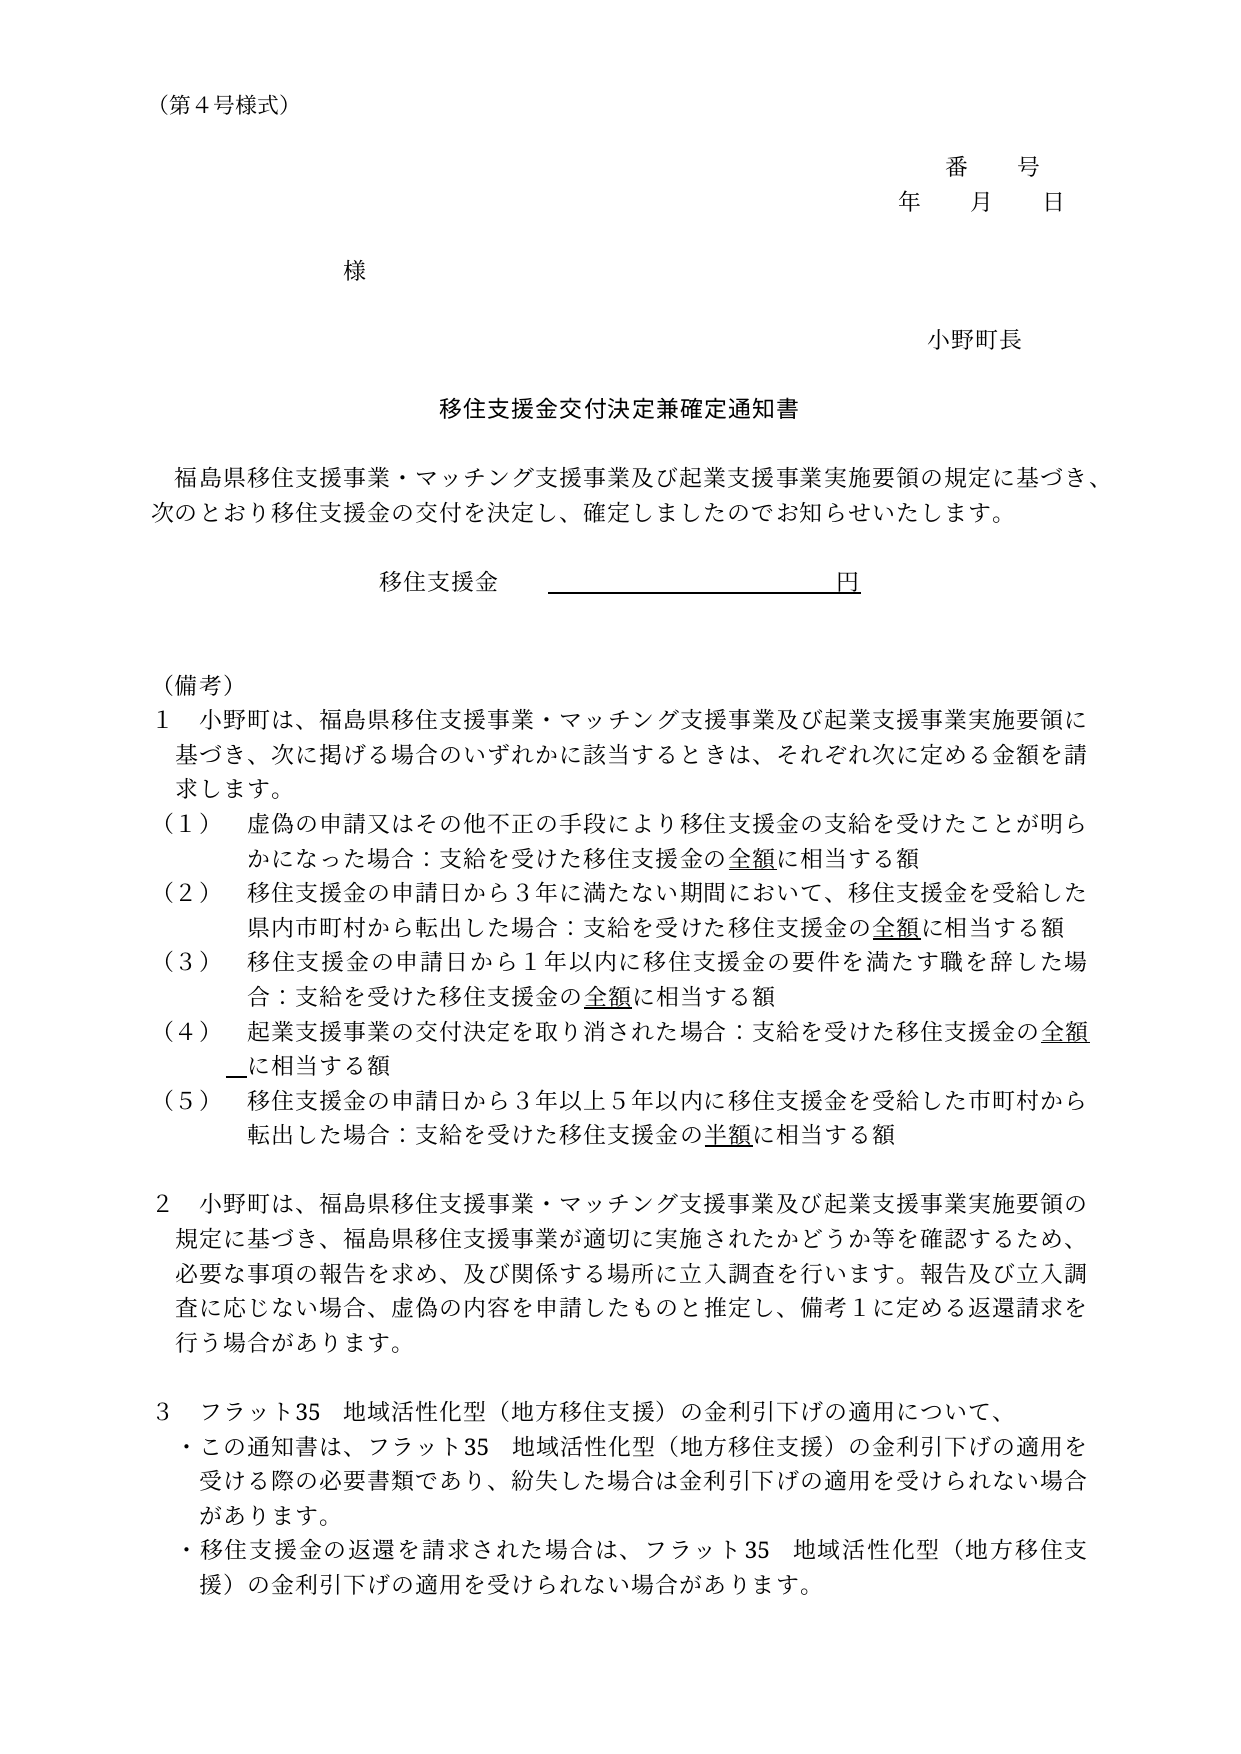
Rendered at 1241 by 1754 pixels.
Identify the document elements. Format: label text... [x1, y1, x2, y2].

text 移住支援金交付決定兼確定通知書 [151, 390, 1089, 425]
list 起業支援事業の交付決定を取り消された場合：支給を受けた移住支援金の全額に相当する額 [151, 1013, 1089, 1082]
text 年 月 日 [151, 183, 1066, 217]
list 移住支援金の申請日から３年に満たない期間において、移住支援金を受給した県内市町村から転出した場合：支給を受けた移住支援金の全額に相当する額 [151, 874, 1089, 944]
text 福島県移住支援事業・マッチング支援事業及び起業支援事業実施要領の規定に基づき、次のとおり移住支援金の交付を決定し、確定しましたのでお知らせいたします。 [151, 459, 1089, 529]
list 移住支援金の申請日から３年以上５年以内に移住支援金を受給した市町村から転出した場合：支給を受けた移住支援金の半額に相当する額 [151, 1082, 1089, 1151]
text 小野町長 [151, 321, 1024, 356]
text 番 号 [151, 148, 1089, 183]
text ３ フラット35地域活性化型（地方移住支援）の金利引下げの適用について、 [151, 1393, 1089, 1428]
text ・この通知書は、フラット35地域活性化型（地方移住支援）の金利引下げの適用を受ける際の必要書類であり、紛失した場合は金利引下げの適用を受けられない場合があります。 [172, 1428, 1089, 1532]
text （備考） [151, 667, 1089, 702]
text ２ 小野町は、福島県移住支援事業・マッチング支援事業及び起業支援事業実施要領の規定に基づき、福島県移住支援事業が適切に実施されたかどうか等を確認するため、必要な事項の報告を求め、及び関係する場所に立入調査を行います。報告及び立入調査に応じない場合、虚偽の内容を申請したものと推定し、備考１に定める返還請求を行う場合があります。 [151, 1186, 1089, 1359]
list 虚偽の申請又はその他不正の手段により移住支援金の支給を受けたことが明らかになった場合：支給を受けた移住支援金の全額に相当する額 [151, 805, 1089, 874]
text 移住支援金 円 [151, 563, 1089, 598]
list 移住支援金の申請日から１年以内に移住支援金の要件を満たす職を辞した場合：支給を受けた移住支援金の全額に相当する額 [151, 944, 1089, 1013]
text 様 [151, 252, 1089, 287]
text ・移住支援金の返還を請求された場合は、フラット35地域活性化型（地方移住支援）の金利引下げの適用を受けられない場合があります。 [151, 1532, 1089, 1601]
text １ 小野町は、福島県移住支援事業・マッチング支援事業及び起業支援事業実施要領に基づき、次に掲げる場合のいずれかに該当するときは、それぞれ次に定める金額を請求します。 [151, 702, 1089, 805]
